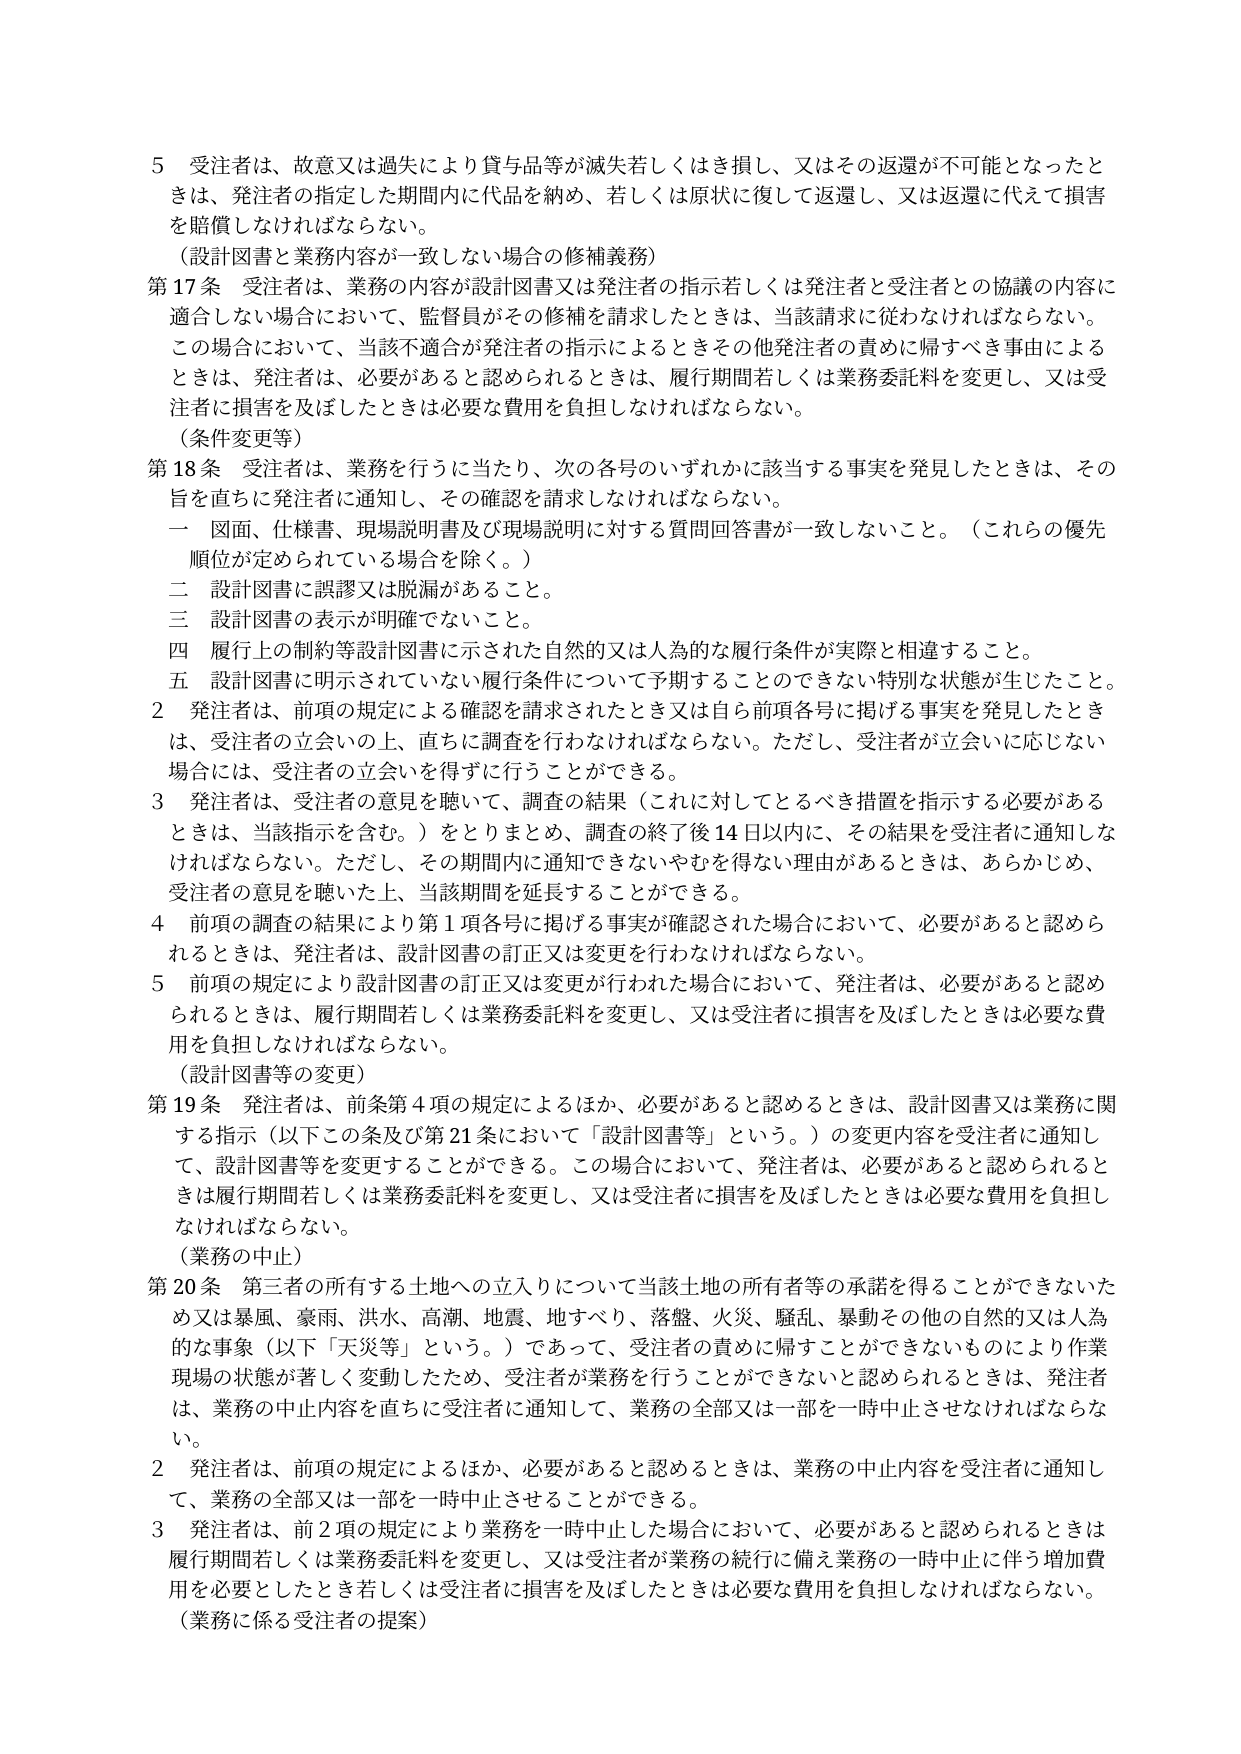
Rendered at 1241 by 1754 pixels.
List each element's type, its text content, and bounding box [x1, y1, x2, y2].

text （設計図書等の変更） [148, 1058, 1122, 1089]
text ２ 発注者は、前項の規定によるほか、必要があると認めるときは、業務の中止内容を受注者に通知して、業務の全部又は一部を一時中止させることができる。 [148, 1452, 1122, 1513]
text （設計図書と業務内容が一致しない場合の修補義務） [148, 240, 1122, 270]
text 三 設計図書の表示が明確でないこと。 [148, 604, 1122, 634]
text 第17条 受注者は、業務の内容が設計図書又は発注者の指示若しくは発注者と受注者との協議の内容に適合しない場合において、監督員がその修補を請求したときは、当該請求に従わなければならない。この場合において、当該不適合が発注者の指示によるときその他発注者の責めに帰すべき事由によるときは、発注者は、必要があると認められるときは、履行期間若しくは業務委託料を変更し、又は受注者に損害を及ぼしたときは必要な費用を負担しなければならない。 [148, 270, 1122, 422]
text （業務の中止） [148, 1240, 1122, 1271]
text ２ 発注者は、前項の規定による確認を請求されたとき又は自ら前項各号に掲げる事実を発見したときは、受注者の立会いの上、直ちに調査を行わなければならない。ただし、受注者が立会いに応じない場合には、受注者の立会いを得ずに行うことができる。 [148, 695, 1122, 786]
text 第18条 受注者は、業務を行うに当たり、次の各号のいずれかに該当する事実を発見したときは、その旨を直ちに発注者に通知し、その確認を請求しなければならない。 [148, 452, 1122, 513]
text 第19条 発注者は、前条第４項の規定によるほか、必要があると認めるときは、設計図書又は業務に関する指示（以下この条及び第21条において「設計図書等」という。）の変更内容を受注者に通知して、設計図書等を変更することができる。この場合において、発注者は、必要があると認められるときは履行期間若しくは業務委託料を変更し、又は受注者に損害を及ぼしたときは必要な費用を負担しなければならない。 [148, 1089, 1122, 1240]
text 二 設計図書に誤謬又は脱漏があること。 [148, 573, 1122, 604]
text ５ 前項の規定により設計図書の訂正又は変更が行われた場合において、発注者は、必要があると認められるときは、履行期間若しくは業務委託料を変更し、又は受注者に損害を及ぼしたときは必要な費用を負担しなければならない。 [148, 967, 1122, 1058]
text （条件変更等） [148, 422, 1122, 452]
text （業務に係る受注者の提案） [148, 1604, 1122, 1634]
text 第20条 第三者の所有する土地への立入りについて当該土地の所有者等の承諾を得ることができないため又は暴風、豪雨、洪水、高潮、地震、地すべり、落盤、火災、騒乱、暴動その他の自然的又は人為的な事象（以下「天災等」という。）であって、受注者の責めに帰すことができないものにより作業現場の状態が著しく変動したため、受注者が業務を行うことができないと認められるときは、発注者は、業務の中止内容を直ちに受注者に通知して、業務の全部又は一部を一時中止させなければならない。 [148, 1271, 1122, 1452]
text ５ 受注者は、故意又は過失により貸与品等が滅失若しくはき損し、又はその返還が不可能となったときは、発注者の指定した期間内に代品を納め、若しくは原状に復して返還し、又は返還に代えて損害を賠償しなければならない。 [148, 149, 1122, 240]
text 五 設計図書に明示されていない履行条件について予期することのできない特別な状態が生じたこと。 [148, 664, 1122, 695]
text ３ 発注者は、前２項の規定により業務を一時中止した場合において、必要があると認められるときは履行期間若しくは業務委託料を変更し、又は受注者が業務の続行に備え業務の一時中止に伴う増加費用を必要としたとき若しくは受注者に損害を及ぼしたときは必要な費用を負担しなければならない。 [148, 1513, 1122, 1604]
text 一 図面、仕様書、現場説明書及び現場説明に対する質問回答書が一致しないこと。（これらの優先順位が定められている場合を除く。） [148, 513, 1122, 573]
text 四 履行上の制約等設計図書に示された自然的又は人為的な履行条件が実際と相違すること。 [148, 634, 1122, 664]
text ４ 前項の調査の結果により第１項各号に掲げる事実が確認された場合において、必要があると認められるときは、発注者は、設計図書の訂正又は変更を行わなければならない。 [148, 907, 1122, 967]
text ３ 発注者は、受注者の意見を聴いて、調査の結果（これに対してとるべき措置を指示する必要があるときは、当該指示を含む。）をとりまとめ、調査の終了後14日以内に、その結果を受注者に通知しなければならない。ただし、その期間内に通知できないやむを得ない理由があるときは、あらかじめ、受注者の意見を聴いた上、当該期間を延長することができる。 [148, 786, 1122, 907]
